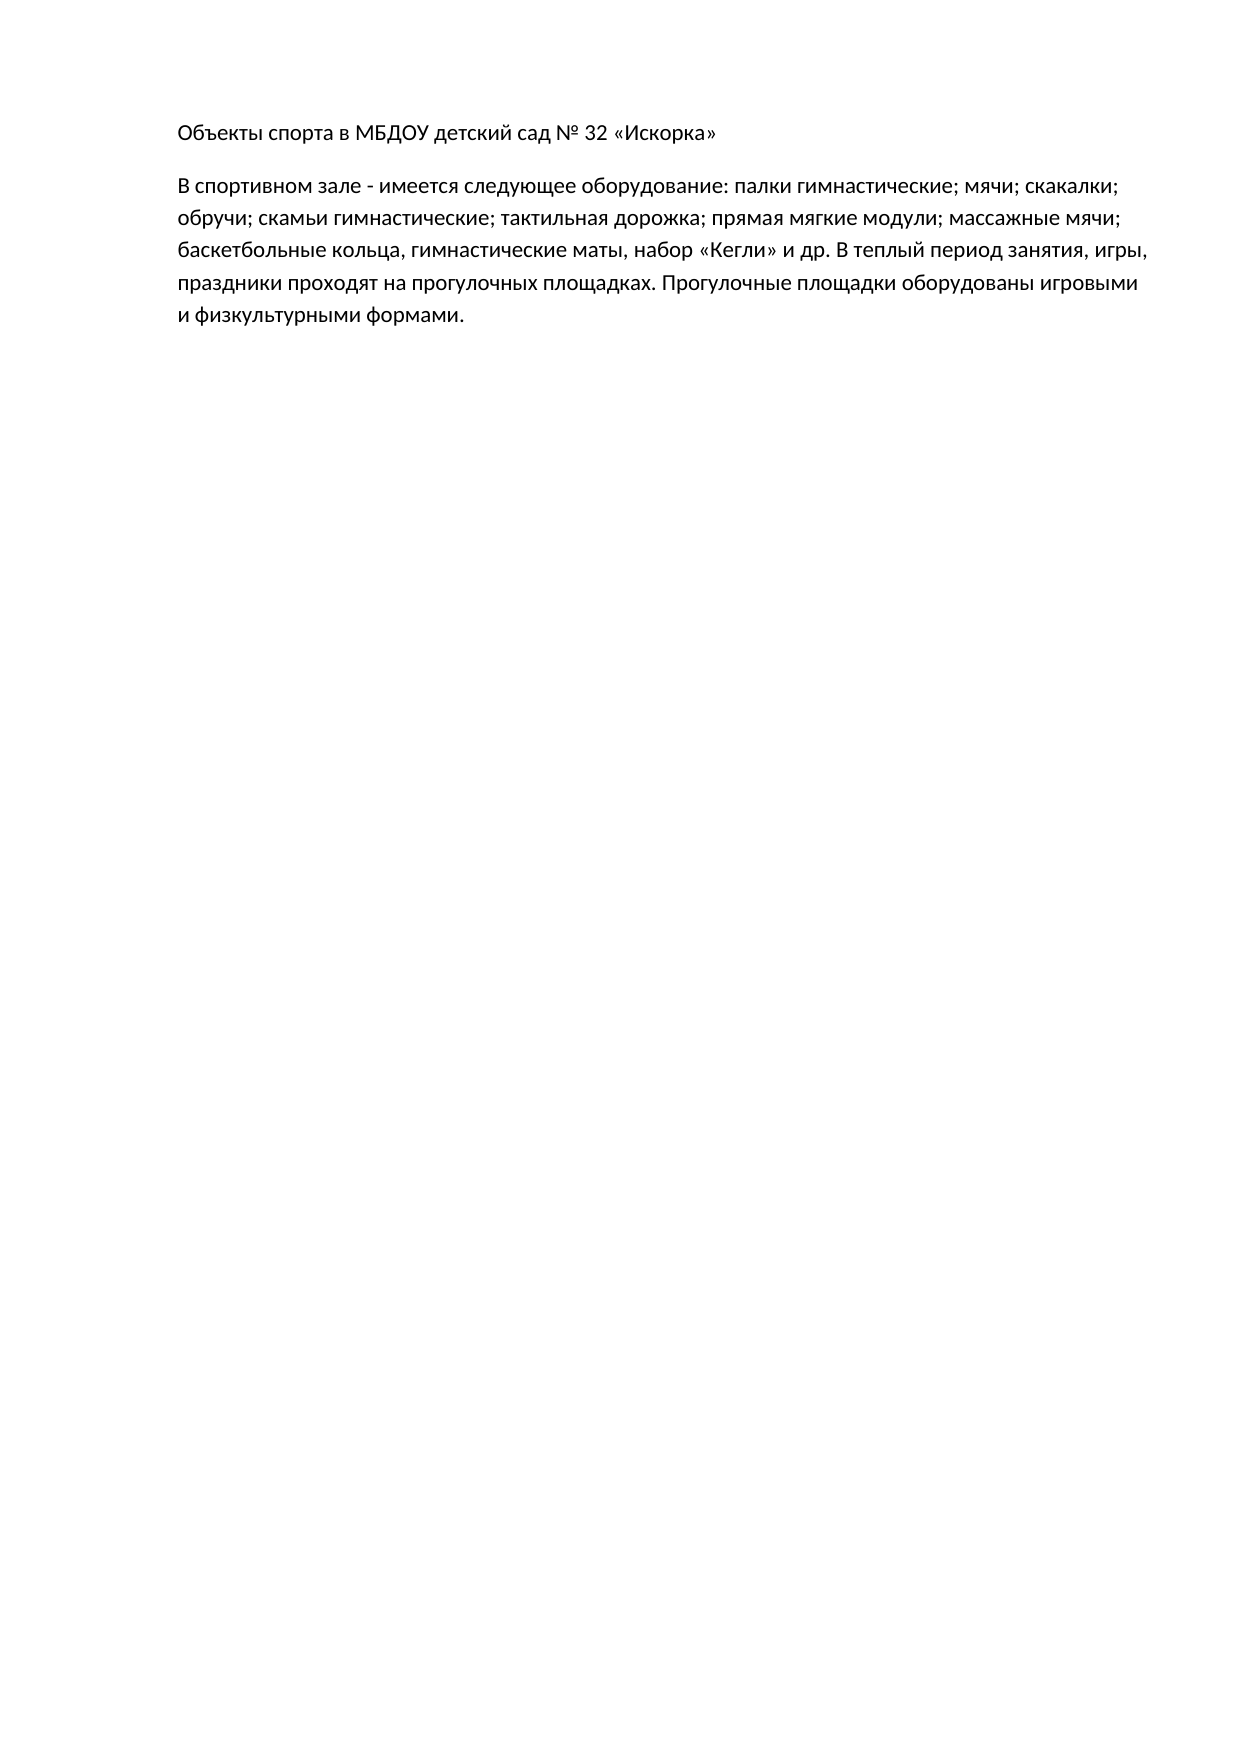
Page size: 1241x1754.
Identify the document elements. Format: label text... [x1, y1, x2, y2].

text В спортивном зале - имеется следующее оборудование: палки гимнастические; мячи; скакалки; обручи; скамьи гимнастические; тактильная дорожка; прямая мягкие модули; массажные мячи; баскетбольные кольца, гимнастические маты, набор «Кегли» и др. В теплый период занятия, игры, праздники проходят на прогулочных площадках. Прогулочные площадки оборудованы игровыми и физкультурными формами. [177, 171, 1152, 328]
text Объекты спорта в МБДОУ детский сад № 32 «Искорка» [177, 118, 1152, 146]
